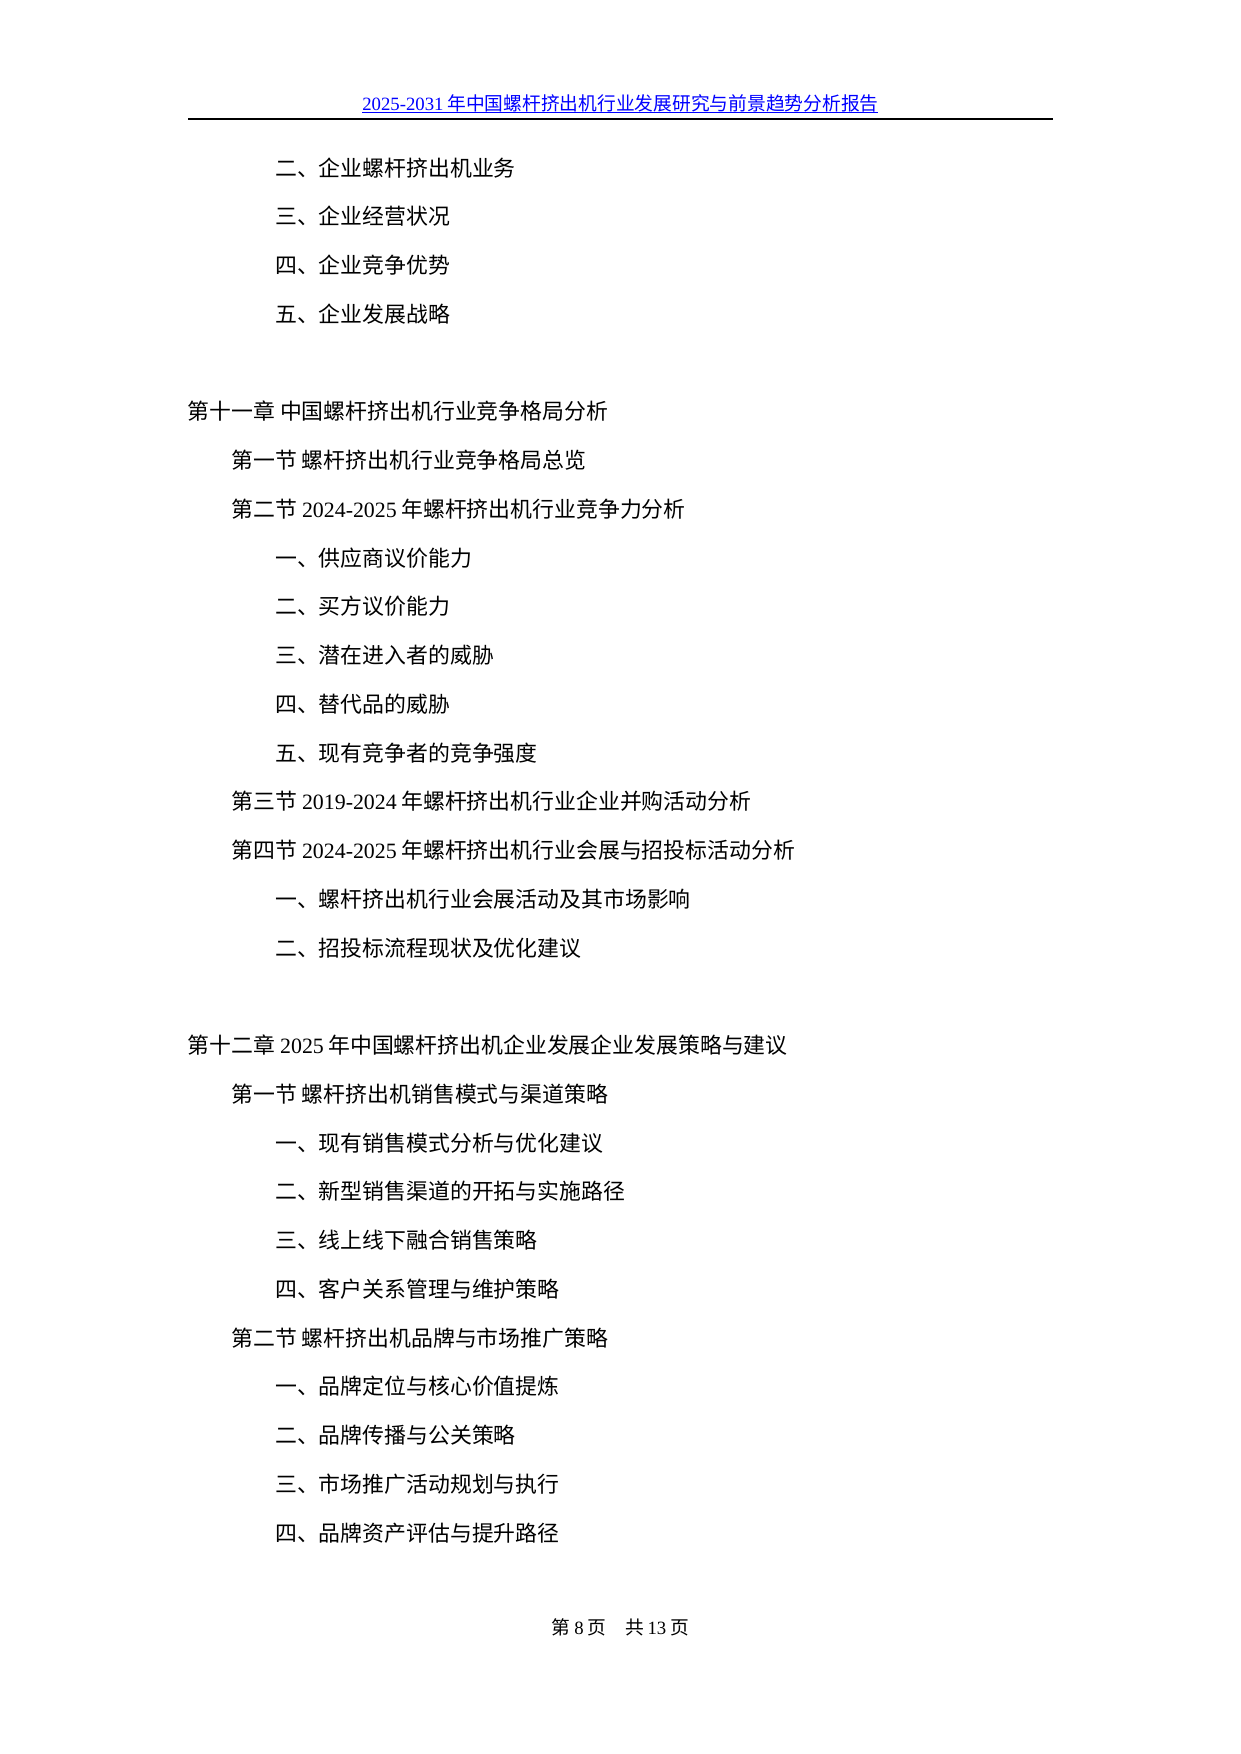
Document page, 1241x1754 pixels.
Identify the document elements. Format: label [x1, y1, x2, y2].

text [187, 150, 1053, 1548]
